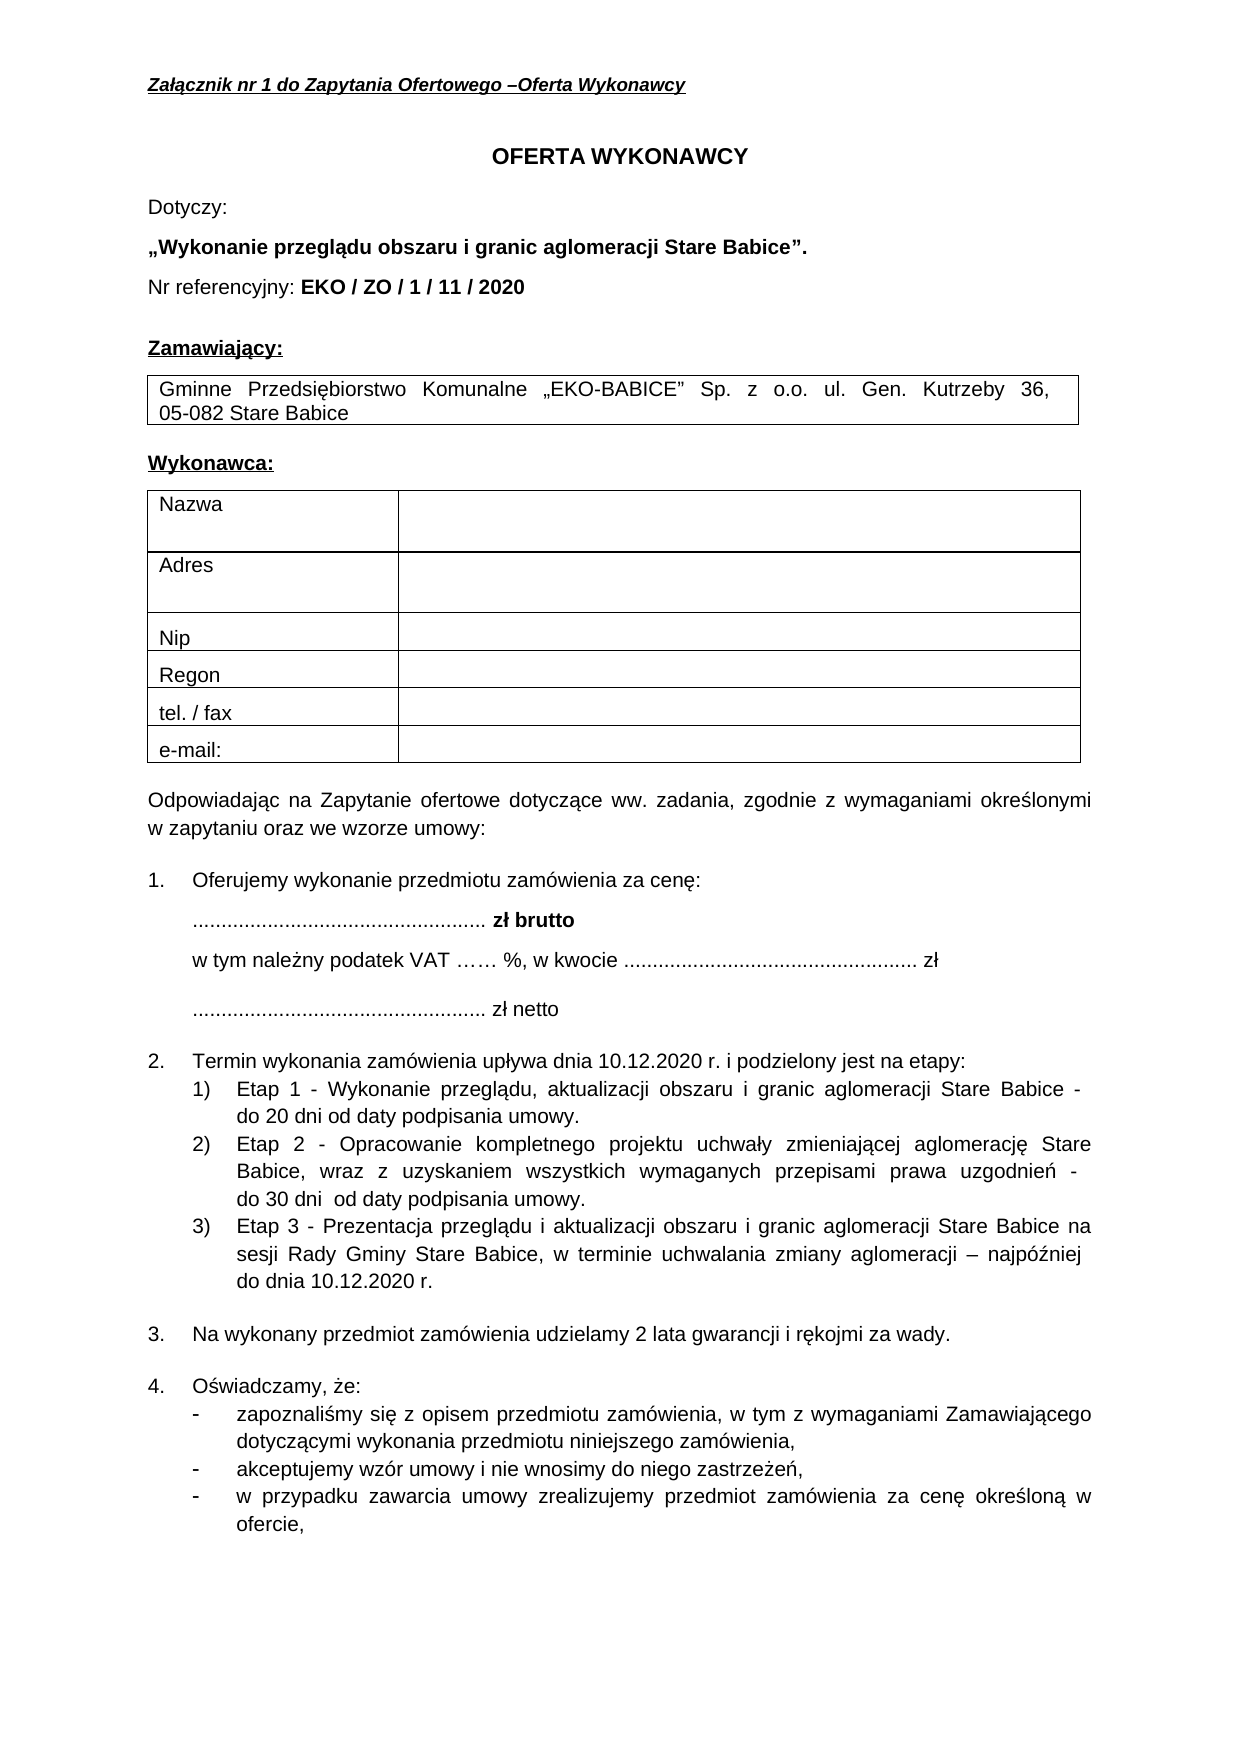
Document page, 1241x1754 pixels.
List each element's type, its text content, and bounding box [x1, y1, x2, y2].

table_cell Adres [148, 553, 398, 612]
list w przypadku zawarcia umowy zrealizujemy przedmiot zamówienia za cenę określoną w ofercie, [192, 1484, 1092, 1536]
table_header [399, 491, 1080, 551]
text OFERTA WYKONAWCY [148, 143, 1092, 169]
text Odpowiadając na Zapytanie ofertowe dotyczące ww. zadania, zgodnie z wymaganiami określonymi w zapytaniu oraz we wzorze umowy: [148, 788, 1092, 840]
table_cell Regon [148, 651, 398, 687]
table_cell [399, 613, 1080, 650]
table_cell Nip [148, 613, 398, 650]
list Etap 2 - Opracowanie kompletnego projektu uchwały zmieniającej aglomerację Stare Babice, wraz z uzyskaniem wszystkich wymaganych przepisami prawa uzgodnień - do 30 dni od daty podpisania umowy. [192, 1132, 1092, 1211]
list Etap 1 - Wykonanie przeglądu, aktualizacji obszaru i granic aglomeracji Stare Babice - do 20 dni od daty podpisania umowy. [192, 1077, 1092, 1128]
table_cell [399, 553, 1080, 612]
list Etap 3 - Prezentacja przeglądu i aktualizacji obszaru i granic aglomeracji Stare Babice na sesji Rady Gminy Stare Babice, w terminie uchwalania zmiany aglomeracji – najpóźniej do dnia 10.12.2020 r. [192, 1214, 1092, 1293]
list Termin wykonania zamówienia upływa dnia 10.12.2020 r. i podzielony jest na etapy: [148, 1049, 1092, 1073]
table_cell [399, 726, 1080, 762]
table_cell [399, 651, 1080, 687]
text Dotyczy: [148, 194, 1092, 218]
table_cell tel. / fax [148, 688, 398, 725]
list Oświadczamy, że: [148, 1374, 1092, 1398]
text ................................................... zł netto [192, 997, 1092, 1021]
table_cell [399, 688, 1080, 725]
text „Wykonanie przeglądu obszaru i granic aglomeracji Stare Babice”. [148, 234, 1092, 258]
table_header Gminne Przedsiębiorstwo Komunalne „EKO-BABICE” Sp. z o.o. ul. Gen. Kutrzeby 36, 05-082 Stare Babice [148, 376, 1078, 424]
text Zamawiający: [148, 335, 1092, 359]
text Wykonawca: [148, 450, 1092, 474]
table_header Nazwa [148, 491, 398, 551]
text w tym należny podatek VAT …… %, w kwocie ................................................... zł [192, 948, 1092, 972]
list zapoznaliśmy się z opisem przedmiotu zamówienia, w tym z wymaganiami Zamawiającego dotyczącymi wykonania przedmiotu niniejszego zamówienia, [192, 1402, 1092, 1453]
table_cell e-mail: [148, 726, 398, 762]
list akceptujemy wzór umowy i nie wnosimy do niego zastrzeżeń, [192, 1457, 1092, 1481]
list Na wykonany przedmiot zamówienia udzielamy 2 lata gwarancji i rękojmi za wady. [148, 1322, 1092, 1346]
list Oferujemy wykonanie przedmiotu zamówienia za cenę: [148, 868, 1092, 892]
text Nr referencyjny: EKO / ZO / 1 / 11 / 2020 [148, 274, 1092, 298]
text ................................................... zł brutto [192, 908, 1092, 932]
